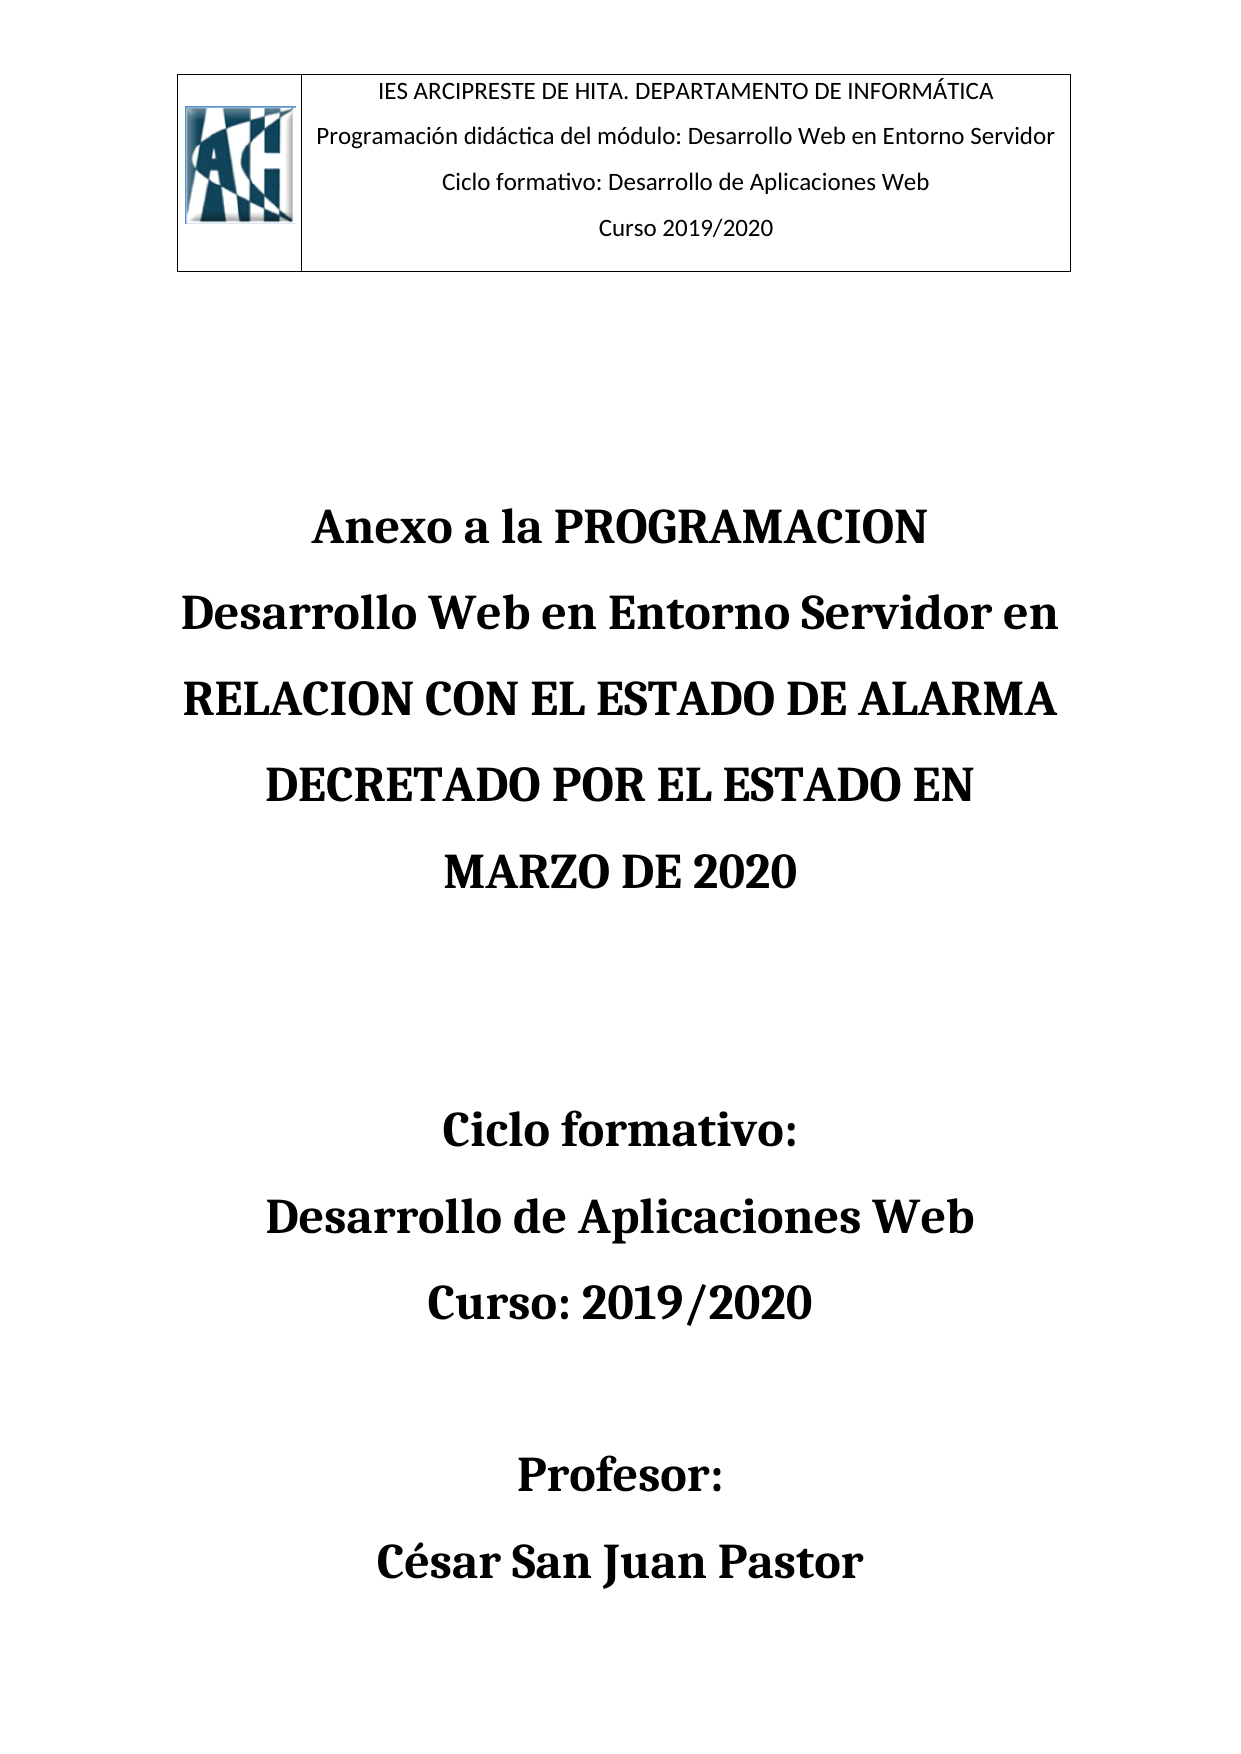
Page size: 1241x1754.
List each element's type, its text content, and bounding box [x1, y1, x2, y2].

picture [183, 106, 296, 224]
text Profesor: [177, 1447, 1063, 1504]
text Anexo a la PROGRAMACION [177, 498, 1063, 556]
text Ciclo formativo: [177, 1102, 1063, 1159]
text Curso: 2019/2020 [177, 1274, 1063, 1332]
text Desarrollo Web en Entorno Servidor en RELACION CON EL ESTADO DE ALARMA DECRETADO POR EL ESTADO EN MARZO DE 2020 [177, 584, 1063, 901]
text Desarrollo de Aplicaciones Web [177, 1188, 1063, 1246]
text César San Juan Pastor [177, 1533, 1063, 1591]
